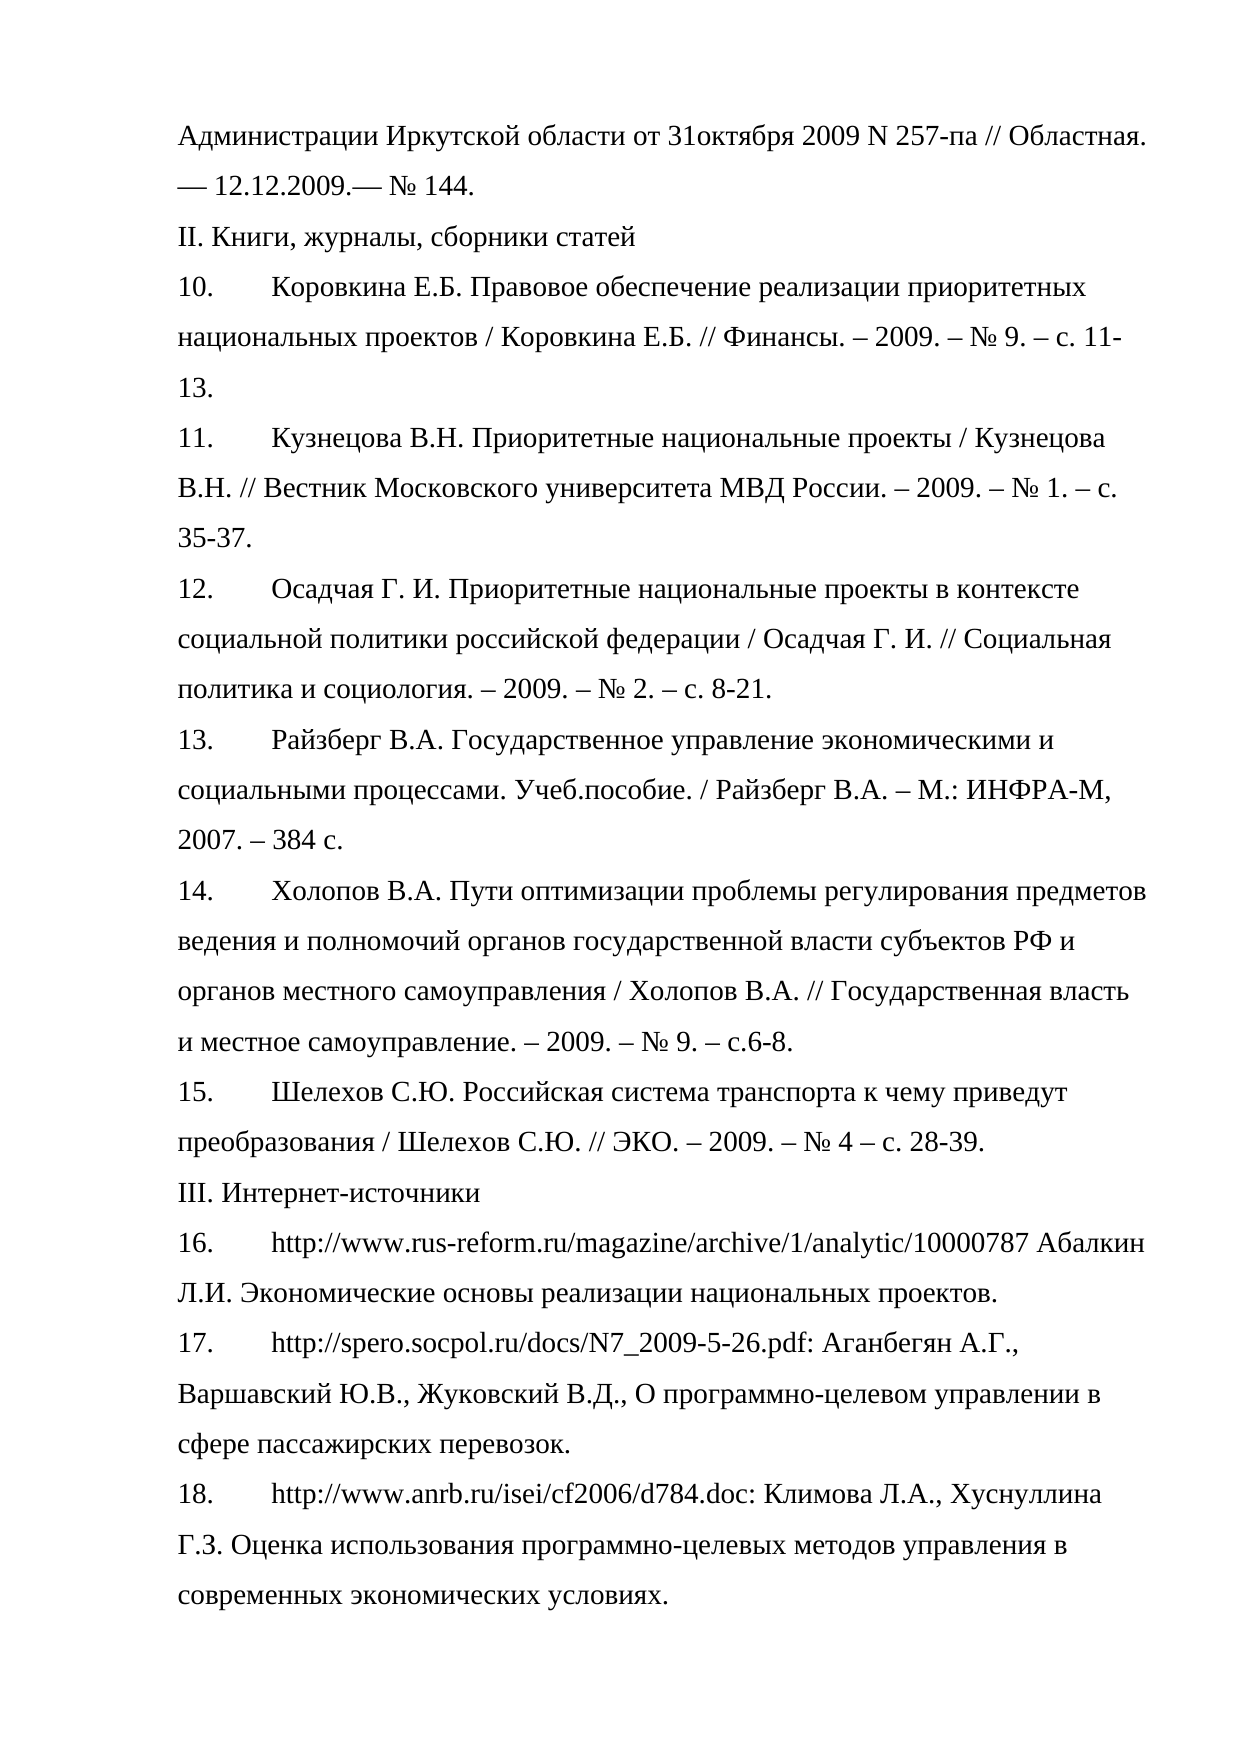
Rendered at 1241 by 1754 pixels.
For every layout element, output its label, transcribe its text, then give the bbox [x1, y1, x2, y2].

list Коровкина Е.Б. Правовое обеспечение реализации приоритетных национальных проектов / Коровкина Е.Б. // Финансы. – 2009. – № 9. – с. 11-13. [177, 269, 1152, 403]
list Райзберг В.А. Государственное управление экономическими и социальными процессами. Учеб.пособие. / Райзберг В.А. – М.: ИНФРА-М, 2007. – 384 с. [177, 722, 1152, 856]
text III. Интернет-источники [177, 1175, 1152, 1208]
list Шелехов С.Ю. Российская система транспорта к чему приведут преобразования / Шелехов С.Ю. // ЭКО. – 2009. – № 4 – с. 28-39. [177, 1074, 1152, 1158]
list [177, 118, 1152, 202]
list http://spero.socpol.ru/docs/N7_2009-5-26.pdf: Аганбегян А.Г., Варшавский Ю.В., Жуковский В.Д., О программно-целевом управлении в сфере пассажирских перевозок. [177, 1326, 1152, 1460]
list Холопов В.А. Пути оптимизации проблемы регулирования предметов ведения и полномочий органов государственной власти субъектов РФ и органов местного самоуправления / Холопов В.А. // Государственная власть и местное самоуправление. – 2009. – № 9. – с.6-8. [177, 873, 1152, 1057]
list http://www.rus-reform.ru/magazine/archive/1/analytic/10000787 Абалкин Л.И. Экономические основы реализации национальных проектов. [177, 1225, 1152, 1309]
list http://www.anrb.ru/isei/cf2006/d784.doc: Климова Л.А., Хуснуллина Г.З. Оценка использования программно-целевых методов управления в современных экономических условиях. [177, 1477, 1152, 1611]
list Кузнецова В.Н. Приоритетные национальные проекты / Кузнецова В.Н. // Вестник Московского университета МВД России. – 2009. – № 1. – с. 35-37. [177, 420, 1152, 554]
text II. Книги, журналы, сборники статей [177, 219, 1152, 252]
list Осадчая Г. И. Приоритетные национальные проекты в контексте социальной политики российской федерации / Осадчая Г. И. // Социальная политика и социология. – 2009. – № 2. – с. 8-21. [177, 571, 1152, 705]
